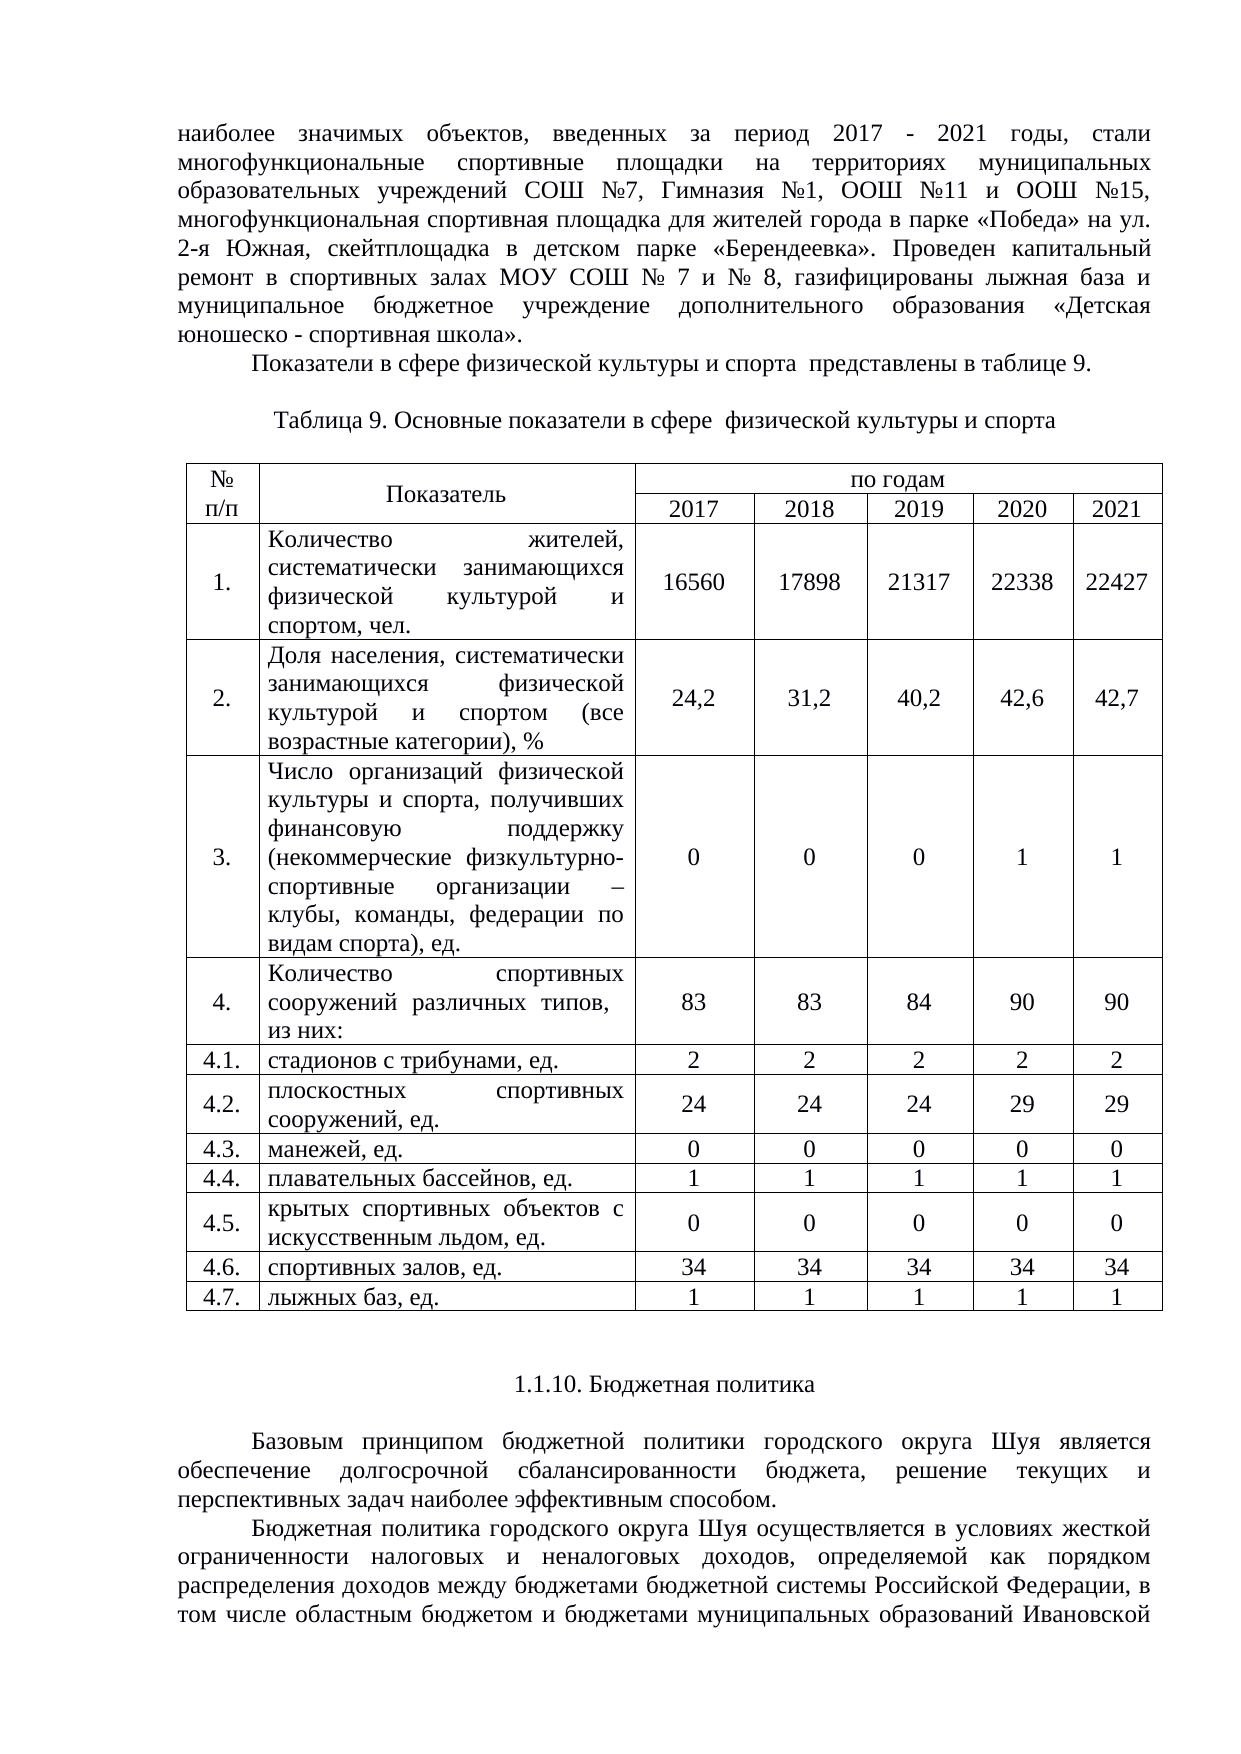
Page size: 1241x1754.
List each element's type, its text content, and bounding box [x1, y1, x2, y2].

table_cell 1 [974, 756, 1073, 957]
table_cell 2. [187, 640, 259, 755]
table_cell 21317 [868, 524, 973, 639]
table_cell 2017 [636, 494, 754, 523]
table_cell 2020 [974, 494, 1073, 523]
table_cell плоскостных спортивных сооружений, ед. [260, 1075, 635, 1133]
table_cell 1 [868, 1282, 973, 1310]
table_cell 29 [1074, 1075, 1162, 1133]
table_header № п/п [187, 464, 259, 523]
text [177, 1513, 1152, 1628]
table_cell 34 [974, 1252, 1073, 1281]
table_cell 2 [868, 1045, 973, 1074]
table_cell 0 [868, 1134, 973, 1162]
table_cell 24 [636, 1075, 754, 1133]
table_cell 0 [755, 756, 867, 957]
table_cell 1 [1074, 756, 1162, 957]
table_cell 90 [974, 958, 1073, 1044]
table_cell 0 [755, 1134, 867, 1162]
table_cell 1 [974, 1282, 1073, 1310]
table_cell 83 [755, 958, 867, 1044]
table_cell 42,6 [974, 640, 1073, 755]
table_cell 34 [755, 1252, 867, 1281]
table_cell 31,2 [755, 640, 867, 755]
table_cell 4.5. [187, 1193, 259, 1251]
table_cell стадионов с трибунами, ед. [260, 1045, 635, 1074]
table_cell 29 [974, 1075, 1073, 1133]
table_cell 2019 [868, 494, 973, 523]
table_cell 0 [636, 1193, 754, 1251]
table_header Показатель [260, 464, 635, 523]
table_cell Количество жителей, систематически занимающихся физической культурой и спортом, чел. [260, 524, 635, 639]
table_cell 24 [868, 1075, 973, 1133]
table_cell спортивных залов, ед. [260, 1252, 635, 1281]
table_cell 4.2. [187, 1075, 259, 1133]
table_cell 0 [1074, 1193, 1162, 1251]
table_cell 4. [187, 958, 259, 1044]
table_cell 83 [636, 958, 754, 1044]
table_cell 0 [1074, 1134, 1162, 1162]
table_cell 2 [755, 1045, 867, 1074]
table_cell 4.6. [187, 1252, 259, 1281]
table_cell 42,7 [1074, 640, 1162, 755]
table_cell 2018 [755, 494, 867, 523]
table_cell 0 [974, 1134, 1073, 1162]
table_cell 3. [187, 756, 259, 957]
table_cell Количество спортивных сооружений различных типов, из них: [260, 958, 635, 1044]
table_cell 40,2 [868, 640, 973, 755]
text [177, 118, 1152, 348]
table_cell 17898 [755, 524, 867, 639]
table_cell 4.4. [187, 1164, 259, 1192]
table_cell плавательных бассейнов, ед. [260, 1164, 635, 1192]
table_cell 2 [1074, 1045, 1162, 1074]
table_cell 4.3. [187, 1134, 259, 1162]
table_cell 1 [1074, 1282, 1162, 1310]
table_cell 16560 [636, 524, 754, 639]
table_cell 1 [755, 1164, 867, 1192]
table_cell манежей, ед. [260, 1134, 635, 1162]
text Базовым принципом бюджетной политики городского округа Шуя является обеспечение долгосрочной сбалансированности бюджета, решение текущих и перспективных задач наиболее эффективным способом. [177, 1426, 1152, 1513]
table_cell 4.1. [187, 1045, 259, 1074]
table_cell 4.7. [187, 1282, 259, 1310]
table_cell 24,2 [636, 640, 754, 755]
table_cell 34 [868, 1252, 973, 1281]
table_cell 1 [868, 1164, 973, 1192]
table_cell 34 [636, 1252, 754, 1281]
table_cell 1 [1074, 1164, 1162, 1192]
text 1.1.10. Бюджетная политика [177, 1369, 1152, 1398]
table_cell 0 [868, 756, 973, 957]
table_cell 0 [636, 756, 754, 957]
table_cell лыжных баз, ед. [260, 1282, 635, 1310]
table_cell 1 [755, 1282, 867, 1310]
table_cell 90 [1074, 958, 1162, 1044]
table_cell 1. [187, 524, 259, 639]
table_cell 0 [636, 1134, 754, 1162]
table_cell 34 [1074, 1252, 1162, 1281]
text Таблица 9. Основные показатели в сфере физической культуры и спорта [177, 406, 1152, 434]
table_cell 22427 [1074, 524, 1162, 639]
table_cell 2 [974, 1045, 1073, 1074]
text Показатели в сфере физической культуры и спорта представлены в таблице 9. [177, 348, 1152, 377]
table_cell 2021 [1074, 494, 1162, 523]
table_cell 0 [755, 1193, 867, 1251]
table_cell Число организаций физической культуры и спорта, получивших финансовую поддержку (некоммерческие физкультурно-спортивные организации – клубы, команды, федерации по видам спорта), ед. [260, 756, 635, 957]
table_cell 1 [974, 1164, 1073, 1192]
table_cell 0 [974, 1193, 1073, 1251]
table_cell 1 [636, 1164, 754, 1192]
table_header по годам [636, 464, 1162, 493]
table_cell 22338 [974, 524, 1073, 639]
table_cell Доля населения, систематически занимающихся физической культурой и спортом (все возрастные категории), % [260, 640, 635, 755]
table_cell крытых спортивных объектов с искусственным льдом, ед. [260, 1193, 635, 1251]
table_cell 84 [868, 958, 973, 1044]
table_cell 2 [636, 1045, 754, 1074]
table_cell 24 [755, 1075, 867, 1133]
table_cell 0 [868, 1193, 973, 1251]
table_cell 1 [636, 1282, 754, 1310]
